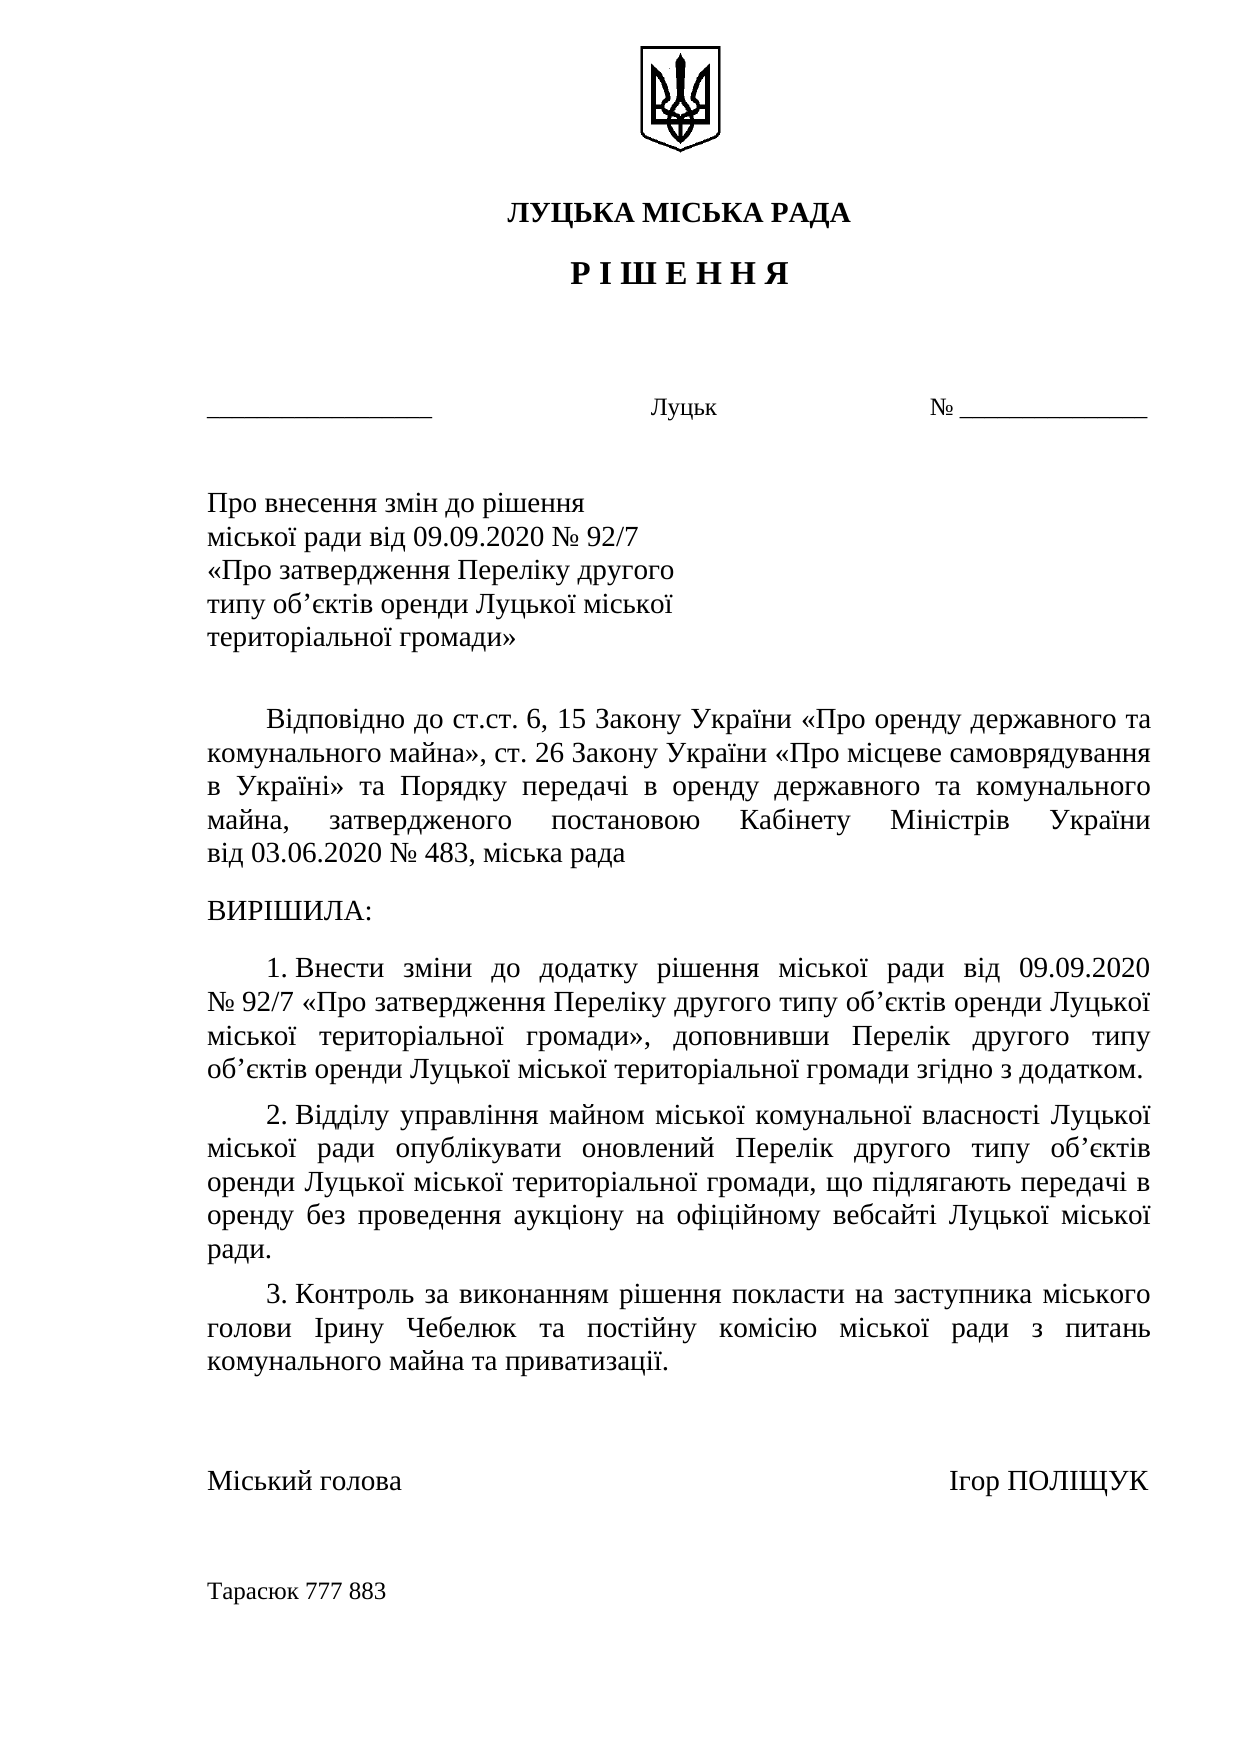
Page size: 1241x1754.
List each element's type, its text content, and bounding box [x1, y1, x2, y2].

text «Про затвердження Переліку другого [207, 552, 1152, 586]
text 3. Контроль за виконанням рішення покласти на заступника міського голови Ірину Чебелюк та постійну комісію міської ради з питань комунального майна та приватизації. [207, 1276, 1152, 1377]
text Відповідно до ст.ст. 6, 15 Закону України «Про оренду державного та комунального майна», ст. 26 Закону України «Про місцеве самоврядування в Україні» та Порядку передачі в оренду державного та комунального майна, затвердженого постановою Кабінету Міністрів України від 03.06.2020 № 483, міська рада [207, 701, 1152, 869]
text типу об’єктів оренди Луцької міської [207, 586, 1152, 619]
text __________________ Луцьк № _______________ [207, 392, 1152, 421]
text Міський голова Ігор ПОЛІЩУК [207, 1463, 1152, 1497]
text 1. Внести зміни до додатку рішення міської ради від 09.09.2020 № 92/7 «Про затвердження Переліку другого типу об’єктів оренди Луцької міської територіальної громади», доповнивши Перелік другого типу об’єктів оренди Луцької міської територіальної громади згідно з додатком. [207, 951, 1152, 1085]
text 2. Відділу управління майном міської комунальної власності Луцької міської ради опублікувати оновлений Перелік другого типу об’єктів оренди Луцької міської територіальної громади, що підлягають передачі в оренду без проведення аукціону на офіційному вебсайті Луцької міської ради. [207, 1097, 1152, 1264]
text територіальної громади» [207, 619, 1152, 653]
text Про внесення змін до рішення [207, 485, 1152, 519]
text Р І Ш Е Н Н Я [207, 253, 1152, 291]
text ЛУЦЬКА МІСЬКА РАДА [207, 195, 1152, 229]
text Тарасюк 777 883 [207, 1576, 1152, 1605]
picture [616, 41, 742, 172]
text ВИРІШИЛА: [207, 893, 1152, 927]
text міської ради від 09.09.2020 № 92/7 [207, 519, 1152, 552]
